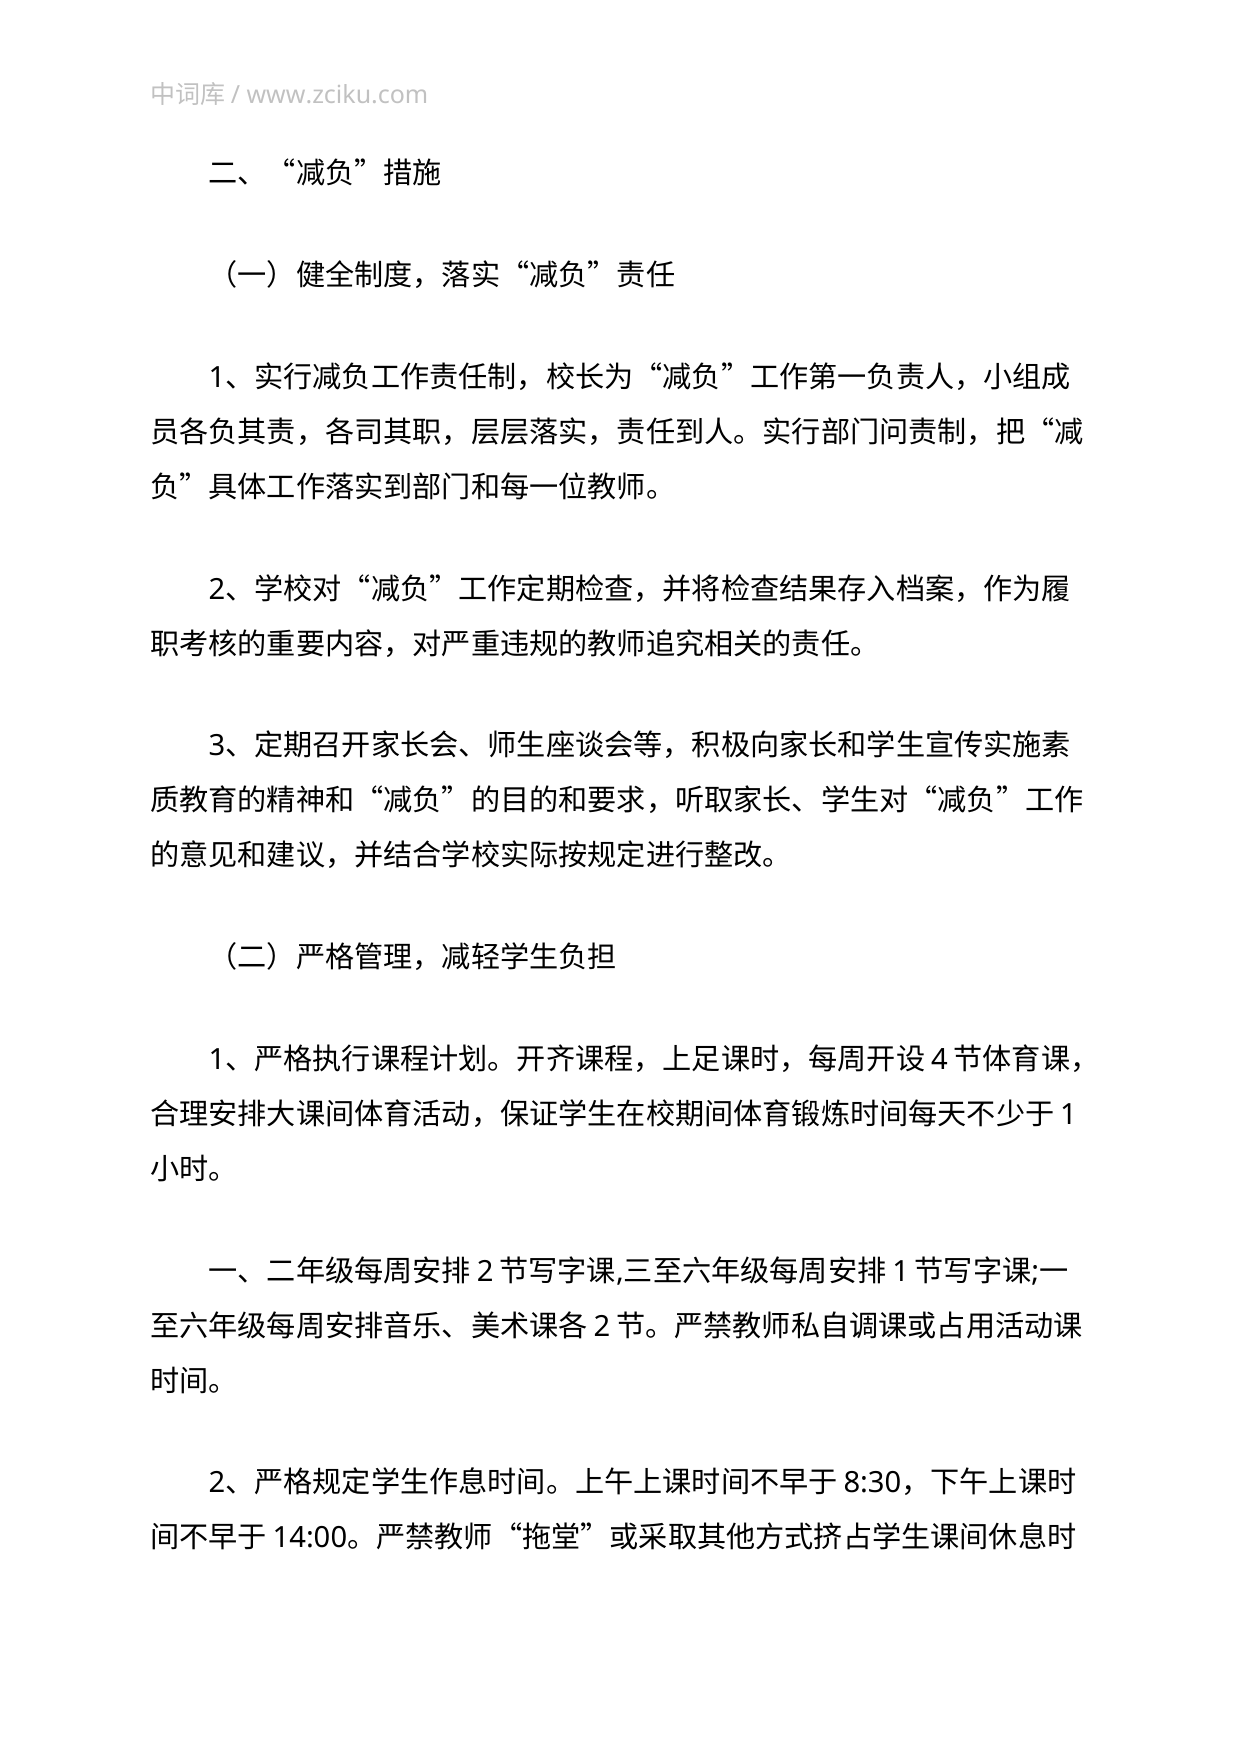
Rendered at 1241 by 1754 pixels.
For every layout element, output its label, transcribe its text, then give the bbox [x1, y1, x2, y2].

text 3、定期召开家长会、师生座谈会等，积极向家长和学生宣传实施素质教育的精神和“减负”的目的和要求，听取家长、学生对“减负”工作的意见和建议，并结合学校实际按规定进行整改。 [150, 722, 1090, 874]
text （一）健全制度，落实“减负”责任 [150, 252, 1090, 294]
text （二）严格管理，减轻学生负担 [150, 934, 1090, 976]
text 二、“减负”措施 [150, 150, 1090, 192]
text 一、二年级每周安排2节写字课,三至六年级每周安排1节写字课;一至六年级每周安排音乐、美术课各2节。严禁教师私自调课或占用活动课时间。 [150, 1247, 1090, 1399]
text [150, 1459, 1090, 1556]
text 1、严格执行课程计划。开齐课程，上足课时，每周开设4节体育课，合理安排大课间体育活动，保证学生在校期间体育锻炼时间每天不少于1小时。 [150, 1035, 1090, 1188]
text 2、学校对“减负”工作定期检查，并将检查结果存入档案，作为履职考核的重要内容，对严重违规的教师追究相关的责任。 [150, 565, 1090, 662]
text 1、实行减负工作责任制，校长为“减负”工作第一负责人，小组成员各负其责，各司其职，层层落实，责任到人。实行部门问责制，把“减负”具体工作落实到部门和每一位教师。 [150, 353, 1090, 506]
